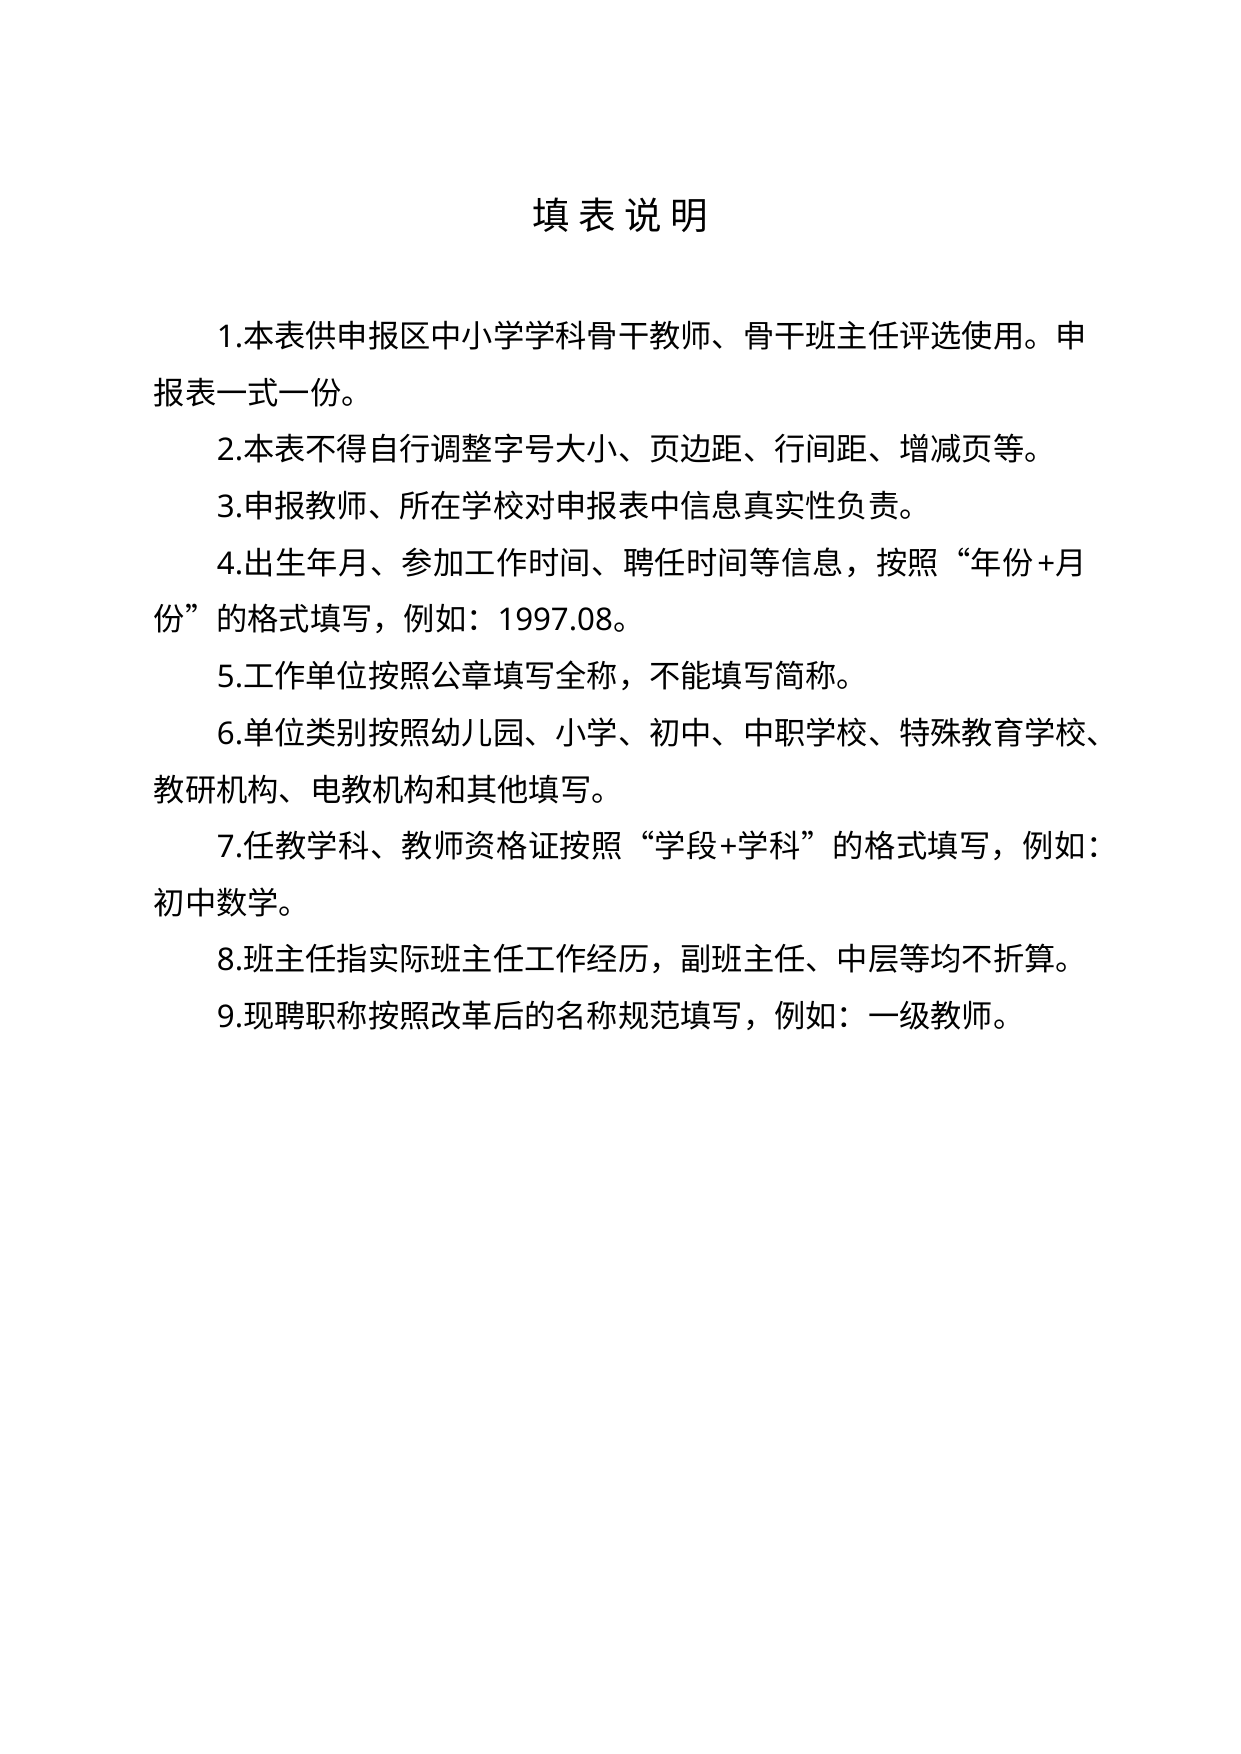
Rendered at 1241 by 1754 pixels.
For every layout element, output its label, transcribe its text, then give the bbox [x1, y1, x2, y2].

text 1.本表供申报区中小学学科骨干教师、骨干班主任评选使用。申报表一式一份。 [153, 311, 1087, 413]
text 3.申报教师、所在学校对申报表中信息真实性负责。 [153, 481, 1087, 526]
text 7.任教学科、教师资格证按照“学段+学科”的格式填写，例如：初中数学。 [153, 821, 1087, 923]
text 4.出生年月、参加工作时间、聘任时间等信息，按照“年份+月份”的格式填写，例如：1997.08。 [153, 538, 1087, 640]
text 2.本表不得自行调整字号大小、页边距、行间距、增减页等。 [153, 424, 1087, 470]
text 8.班主任指实际班主任工作经历，副班主任、中层等均不折算。 [153, 934, 1087, 980]
text 填 表 说 明 [153, 186, 1087, 240]
text 9.现聘职称按照改革后的名称规范填写，例如：一级教师。 [153, 991, 1087, 1036]
text 5.工作单位按照公章填写全称，不能填写简称。 [153, 651, 1087, 697]
text 6.单位类别按照幼儿园、小学、初中、中职学校、特殊教育学校、教研机构、电教机构和其他填写。 [153, 708, 1087, 810]
